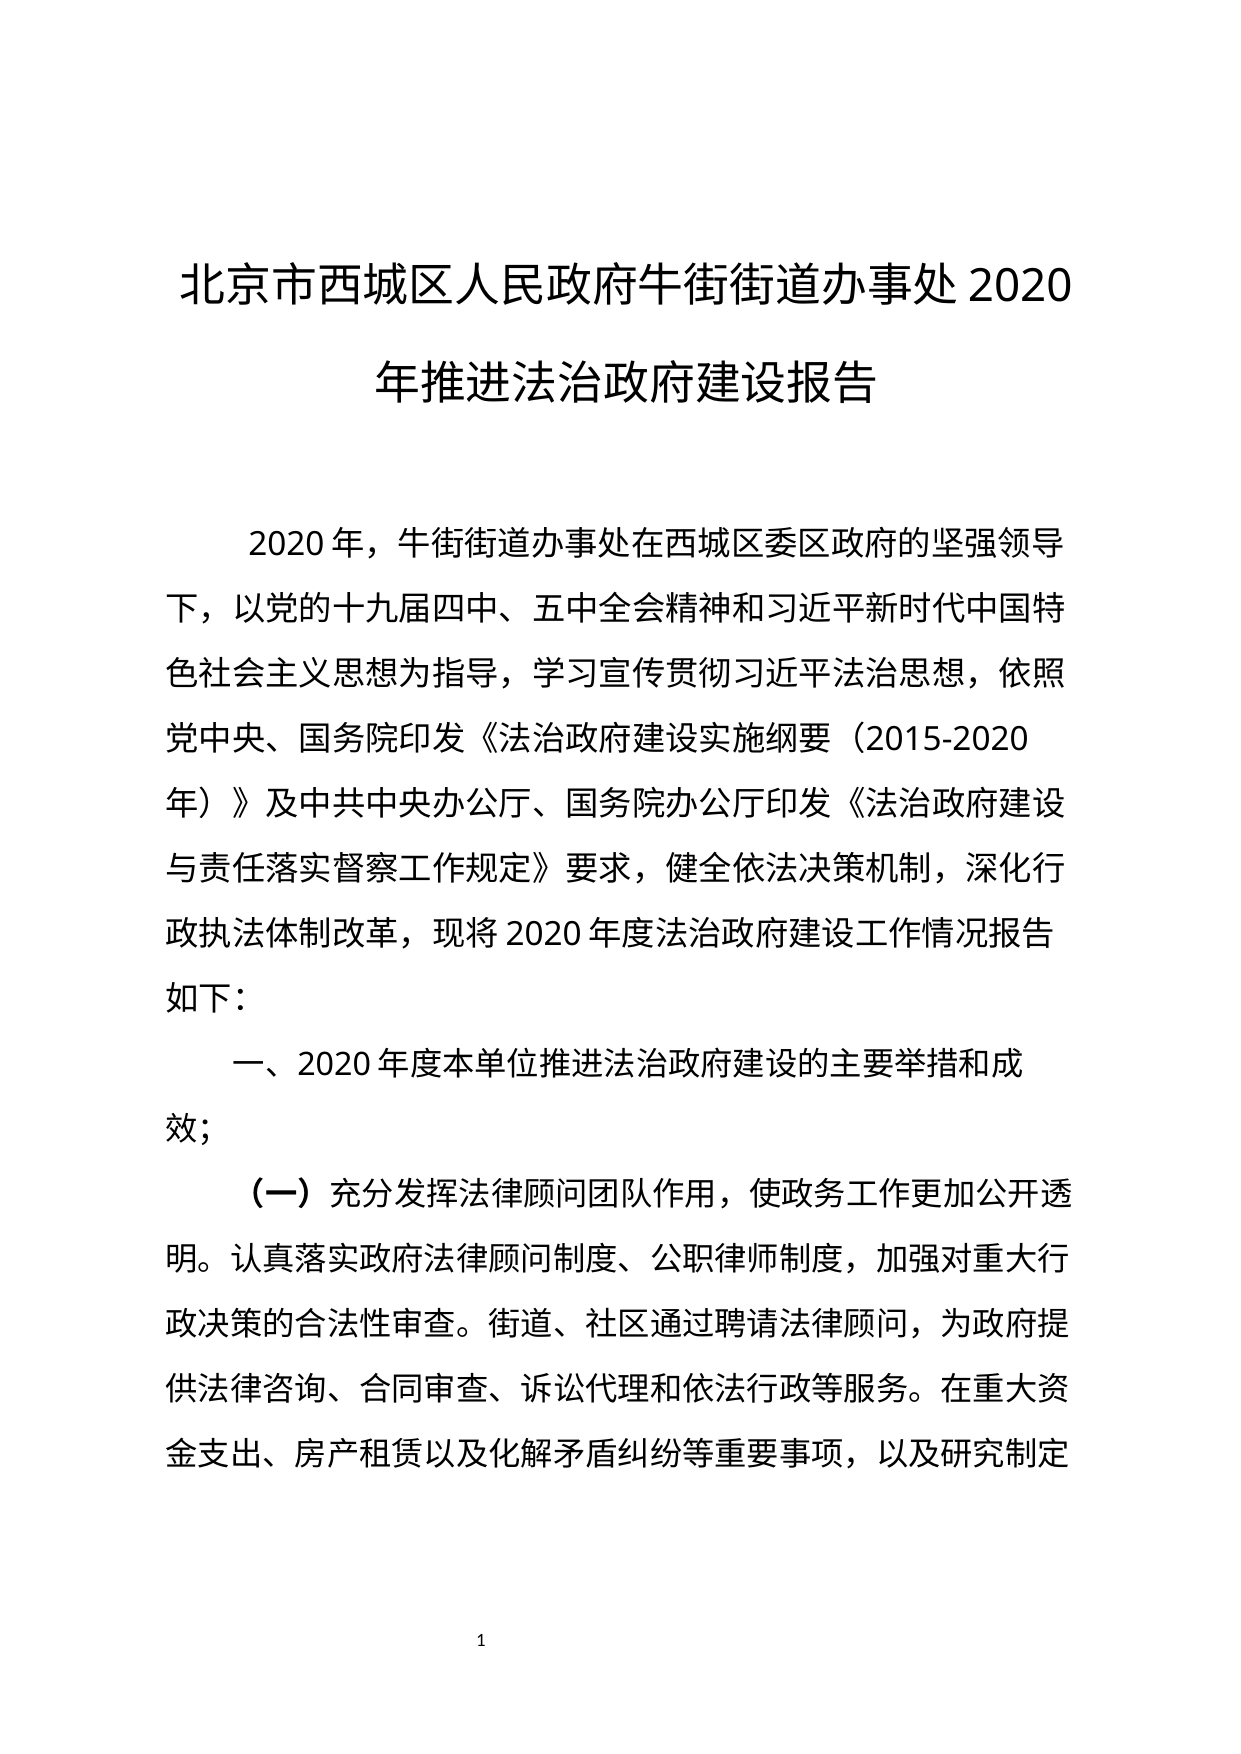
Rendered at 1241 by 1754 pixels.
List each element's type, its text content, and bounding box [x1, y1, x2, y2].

text 一、2020年度本单位推进法治政府建设的主要举措和成效； [165, 1028, 1087, 1158]
text 北京市西城区人民政府牛街街道办事处2020年推进法治政府建设报告 [165, 233, 1087, 428]
text 2020年，牛街街道办事处在西城区委区政府的坚强领导下，以党的十九届四中、五中全会精神和习近平新时代中国特色社会主义思想为指导，学习宣传贯彻习近平法治思想，依照党中央、国务院印发《法治政府建设实施纲要（2015-2020年）》及中共中央办公厅、国务院办公厅印发《法治政府建设与责任落实督察工作规定》要求，健全依法决策机制，深化行政执法体制改革，现将2020年度法治政府建设工作情况报告如下： [165, 508, 1087, 1028]
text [165, 1158, 1087, 1483]
